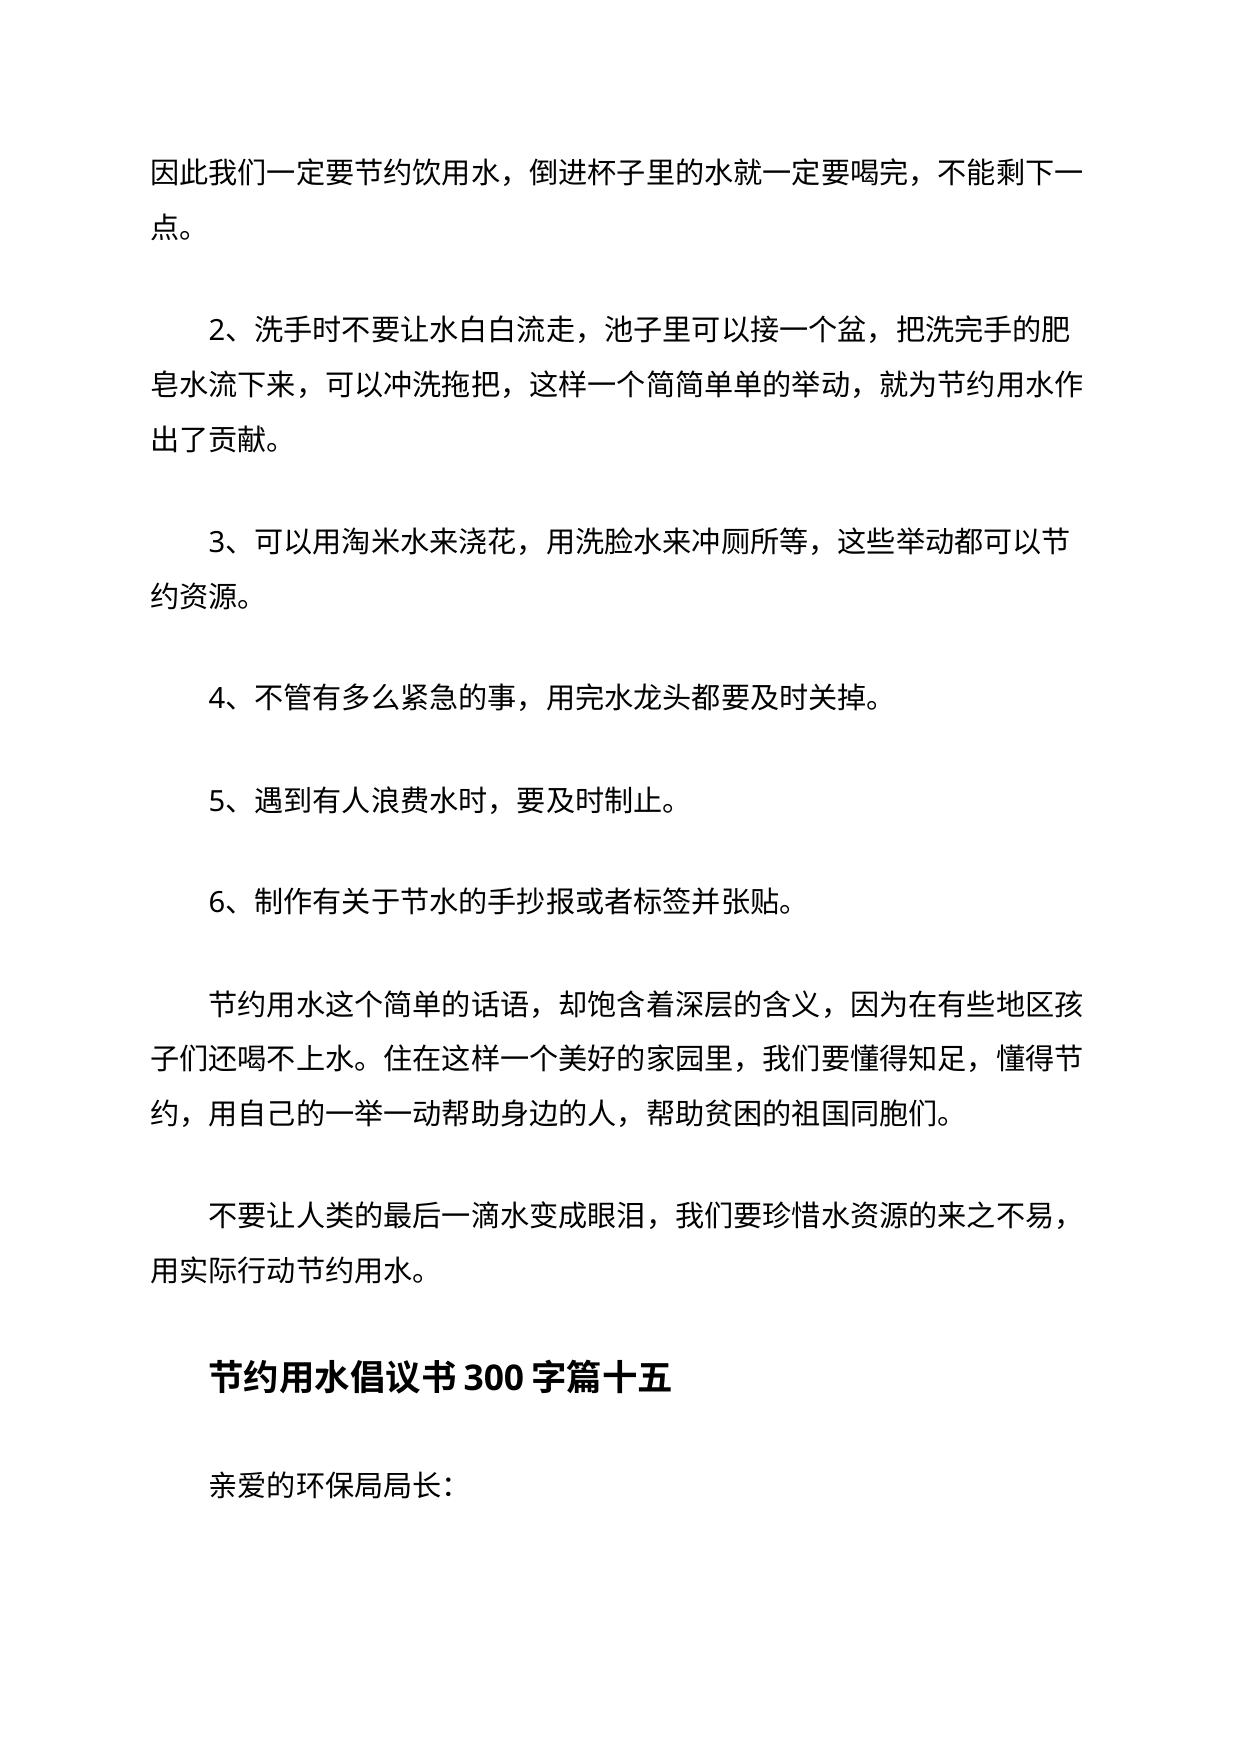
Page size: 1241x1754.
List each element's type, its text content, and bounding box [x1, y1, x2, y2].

text 亲爱的环保局局长： [150, 1463, 1090, 1505]
text 2、洗手时不要让水白白流走，池子里可以接一个盆，把洗完手的肥皂水流下来，可以冲洗拖把，这样一个简简单单的举动，就为节约用水作出了贡献。 [150, 307, 1090, 459]
text 6、制作有关于节水的手抄报或者标签并张贴。 [150, 879, 1090, 921]
text 3、可以用淘米水来浇花，用洗脸水来冲厕所等，这些举动都可以节约资源。 [150, 518, 1090, 616]
text 节约用水这个简单的话语，却饱含着深层的含义，因为在有些地区孩子们还喝不上水。住在这样一个美好的家园里，我们要懂得知足，懂得节约，用自己的一举一动帮助身边的人，帮助贫困的祖国同胞们。 [150, 981, 1090, 1133]
text 不要让人类的最后一滴水变成眼泪，我们要珍惜水资源的来之不易，用实际行动节约用水。 [150, 1193, 1090, 1290]
text 4、不管有多么紧急的事，用完水龙头都要及时关掉。 [150, 675, 1090, 717]
text 节约用水倡议书300字篇十五 [150, 1349, 1090, 1401]
text 5、遇到有人浪费水时，要及时制止。 [150, 777, 1090, 819]
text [150, 150, 1090, 247]
